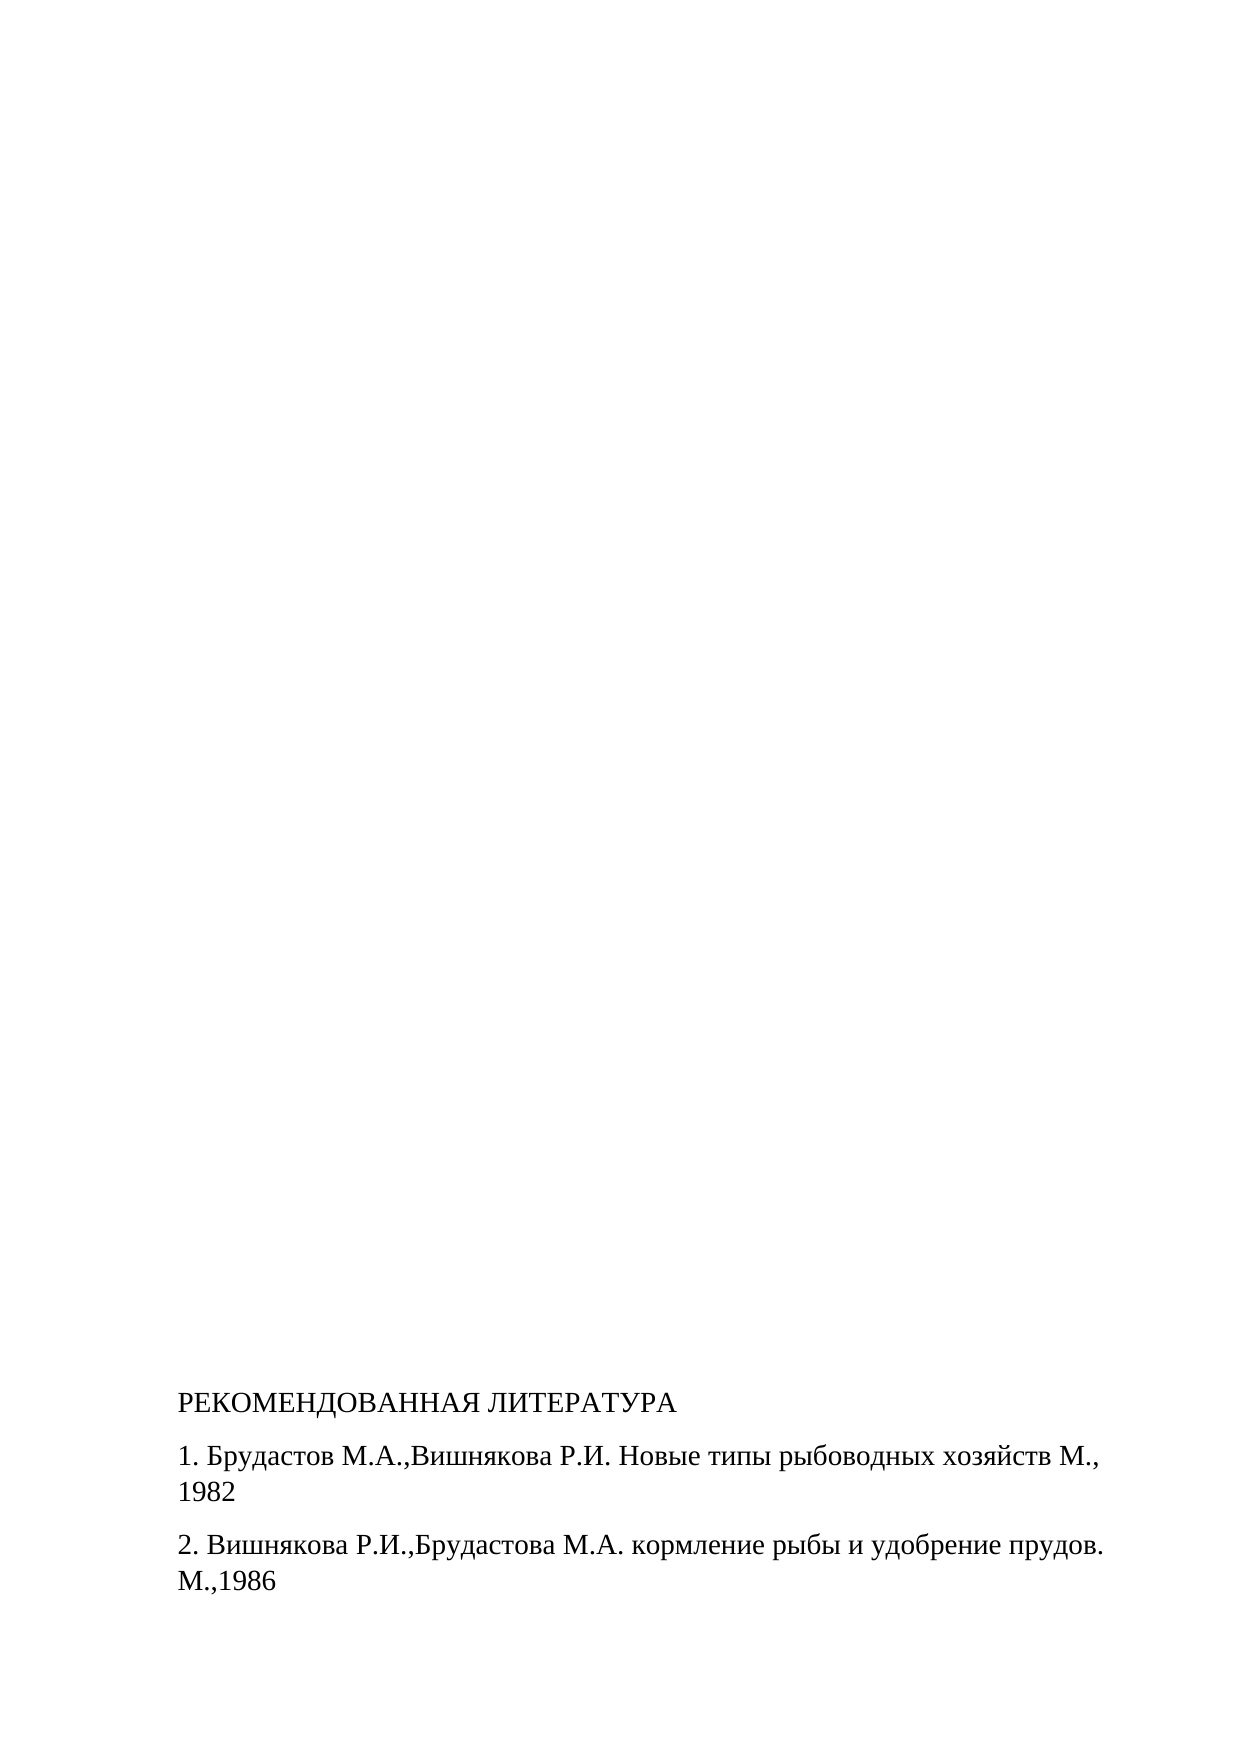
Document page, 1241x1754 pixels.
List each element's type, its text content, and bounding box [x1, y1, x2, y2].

text 1. Брудастов М.А.,Вишнякова Р.И. Новые типы рыбоводных хозяйств М., 1982 [177, 1438, 1152, 1508]
text РЕКОМЕНДОВАННАЯ ЛИТЕРАТУРА [177, 1386, 1152, 1419]
text 2. Вишнякова Р.И.,Брудастова М.А. кормление рыбы и удобрение прудов. М.,1986 [177, 1527, 1152, 1597]
